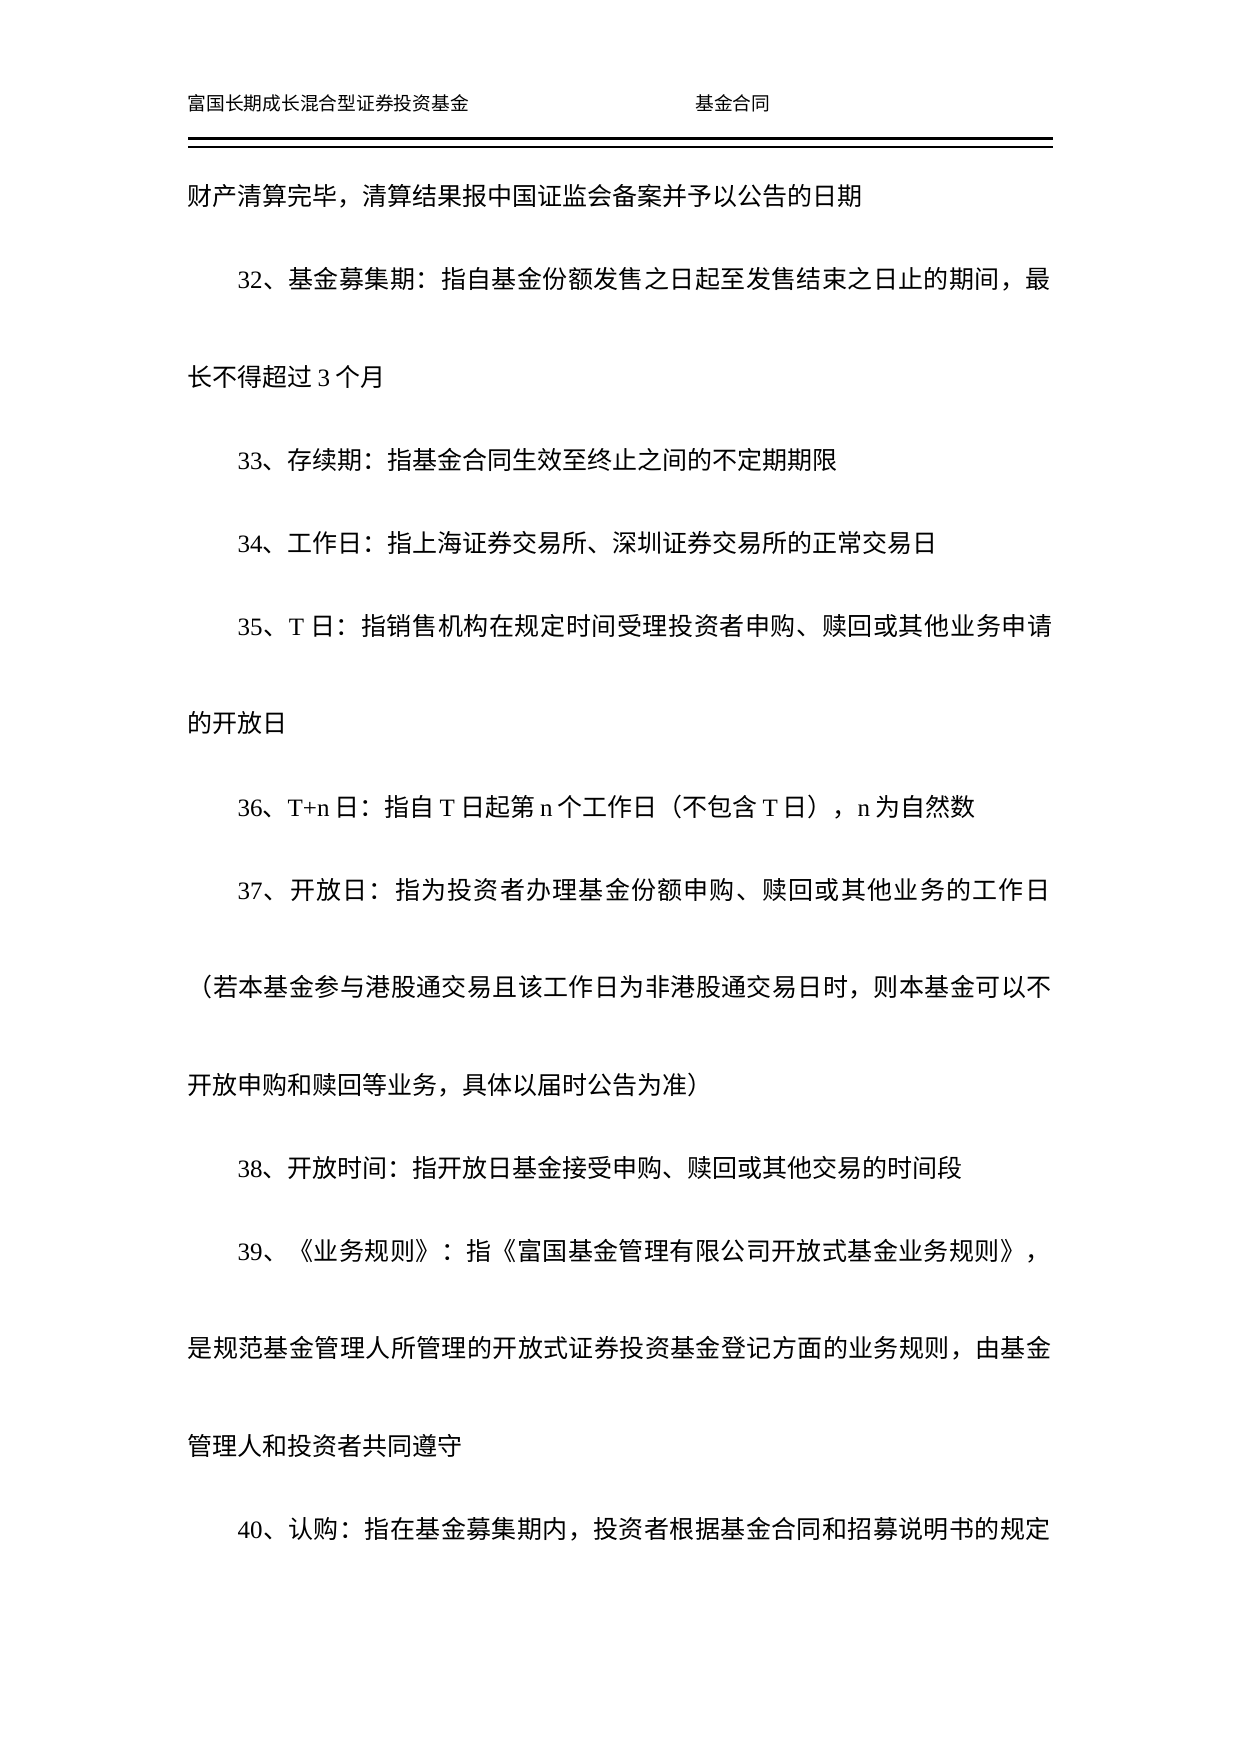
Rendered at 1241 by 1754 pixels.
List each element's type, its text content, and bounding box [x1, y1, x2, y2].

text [187, 162, 1053, 227]
text 32、基金募集期：指自基金份额发售之日起至发售结束之日止的期间，最长不得超过3个月 [187, 245, 1053, 408]
text 35、T日：指销售机构在规定时间受理投资者申购、赎回或其他业务申请的开放日 [187, 592, 1053, 754]
text 38、开放时间：指开放日基金接受申购、赎回或其他交易的时间段 [187, 1134, 1053, 1199]
text 39、《业务规则》：指《富国基金管理有限公司开放式基金业务规则》，是规范基金管理人所管理的开放式证券投资基金登记方面的业务规则，由基金管理人和投资者共同遵守 [187, 1217, 1053, 1477]
text 36、T+n日：指自T日起第n个工作日（不包含T日），n为自然数 [187, 773, 1053, 838]
text 33、存续期：指基金合同生效至终止之间的不定期期限 [187, 426, 1053, 491]
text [187, 1495, 1053, 1560]
text 37、开放日：指为投资者办理基金份额申购、赎回或其他业务的工作日（若本基金参与港股通交易且该工作日为非港股通交易日时，则本基金可以不开放申购和赎回等业务，具体以届时公告为准） [187, 856, 1053, 1116]
text 34、工作日：指上海证券交易所、深圳证券交易所的正常交易日 [187, 509, 1053, 574]
